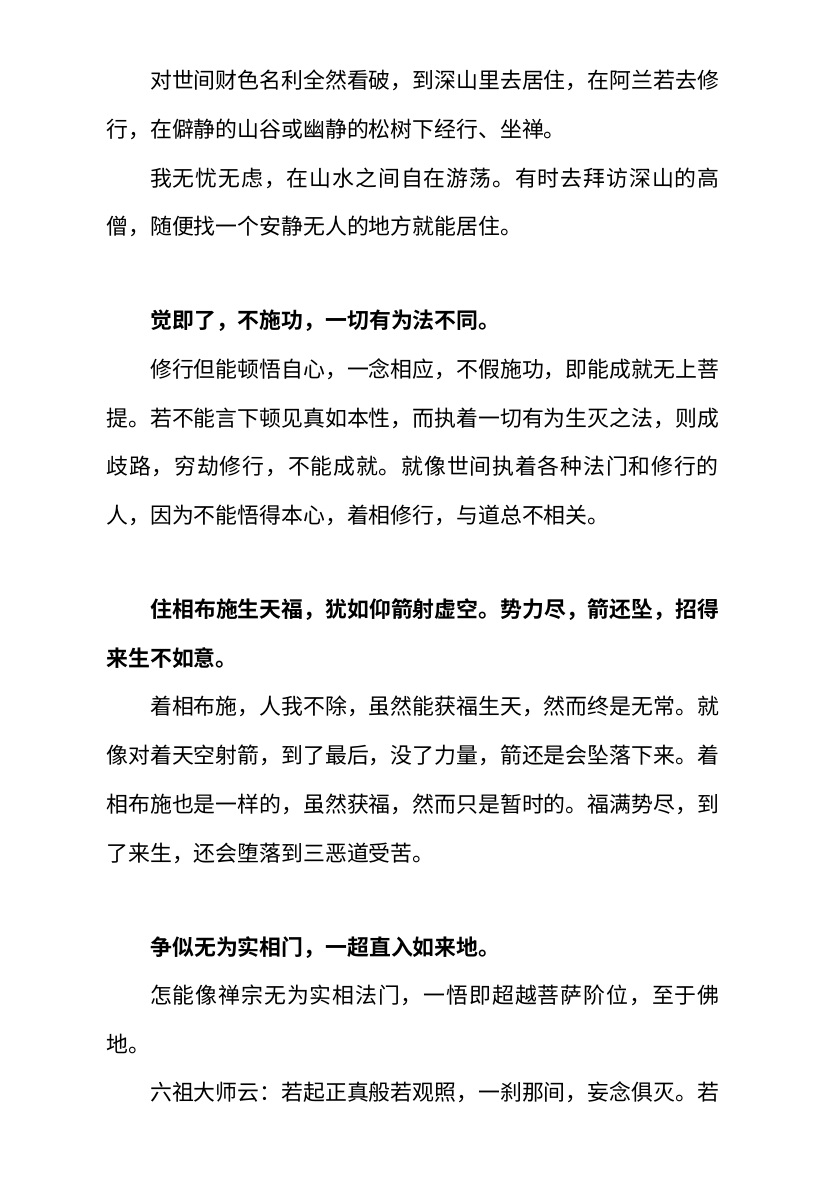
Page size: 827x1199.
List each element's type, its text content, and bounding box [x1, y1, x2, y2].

text 修行但能顿悟自心，一念相应，不假施功，即能成就无上菩提。若不能言下顿见真如本性，而执着一切有为生灭之法，则成歧路，穷劫修行，不能成就。就像世间执着各种法门和修行的人，因为不能悟得本心，着相修行，与道总不相关。 [106, 351, 721, 530]
text 住相布施生天福，犹如仰箭射虚空。势力尽，箭还坠，招得来生不如意。 [106, 592, 721, 673]
text 对世间财色名利全然看破，到深山里去居住，在阿兰若去修行，在僻静的山谷或幽静的松树下经行、坐禅。 [106, 63, 721, 144]
text 觉即了，不施功，一切有为法不同。 [106, 303, 721, 336]
text 争似无为实相门，一超直入如来地。 [106, 929, 721, 962]
text 怎能像禅宗无为实相法门，一悟即超越菩萨阶位，至于佛地。 [106, 978, 721, 1059]
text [106, 1075, 721, 1107]
text 我无忧无虑，在山水之间自在游荡。有时去拜访深山的高僧，随便找一个安静无人的地方就能居住。 [106, 160, 721, 241]
text 着相布施，人我不除，虽然能获福生天，然而终是无常。就像对着天空射箭，到了最后，没了力量，箭还是会坠落下来。着相布施也是一样的，虽然获福，然而只是暂时的。福满势尽，到了来生，还会堕落到三恶道受苦。 [106, 689, 721, 868]
